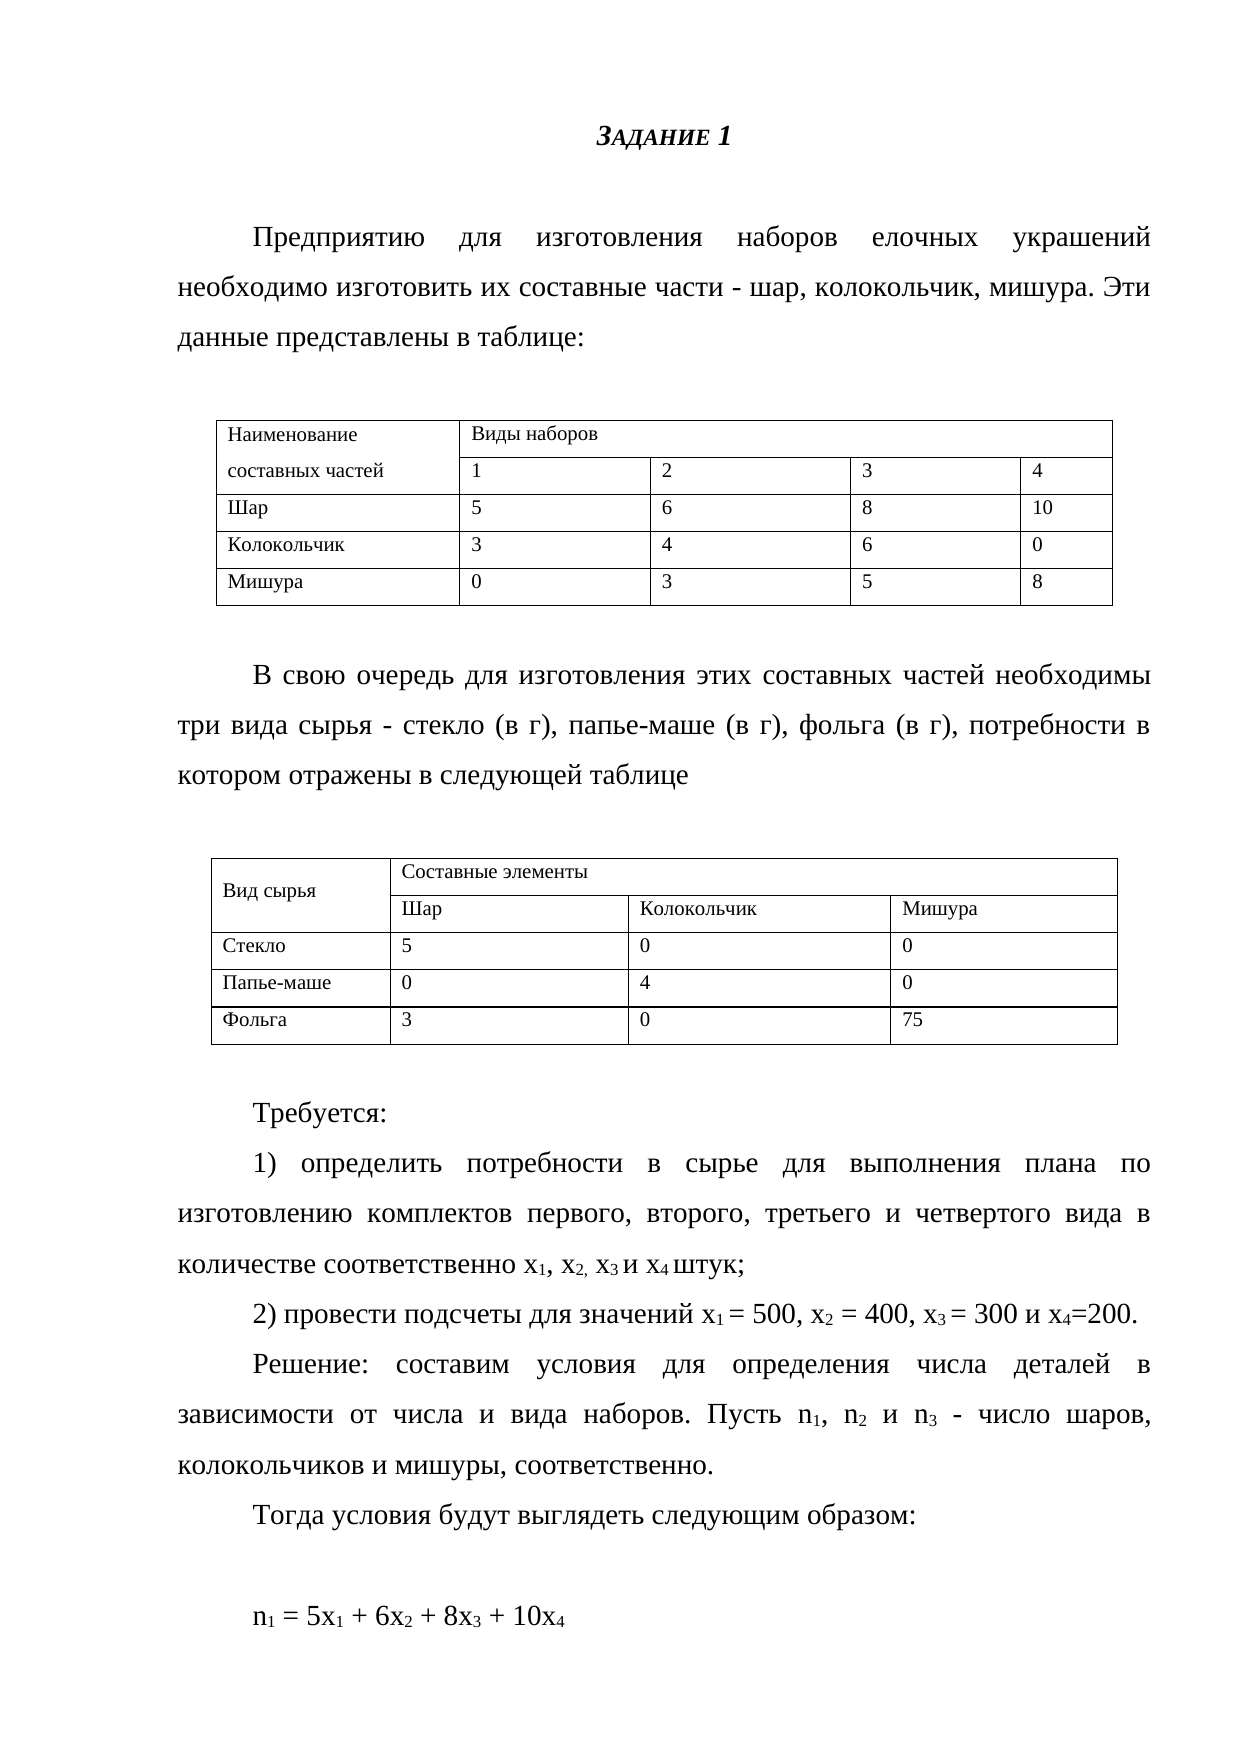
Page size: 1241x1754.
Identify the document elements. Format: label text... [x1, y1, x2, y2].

text В свою очередь для изготовления этих составных частей необходимы три вида сырья - стекло (в г), папье-маше (в г), фольга (в г), потребности в котором отражены в следующей таблице [177, 657, 1152, 791]
table_cell 4 [651, 532, 850, 568]
table_cell Мишура [217, 569, 459, 605]
table_cell 4 [1021, 458, 1112, 494]
text 2) провести подсчеты для значений x1 = 500, x2 = 400, x3 = 300 и x4=200. [177, 1296, 1152, 1329]
table_cell 5 [460, 495, 650, 531]
table_cell Фольга [212, 1008, 390, 1043]
table_cell 75 [891, 1008, 1117, 1043]
table_cell 6 [851, 532, 1020, 568]
table_cell 8 [1021, 569, 1112, 605]
table_cell 2 [651, 458, 850, 494]
table_cell Мишура [891, 896, 1117, 932]
table_cell 0 [629, 933, 890, 969]
table_header Виды наборов [460, 421, 1112, 457]
text Тогда условия будут выглядеть следующим образом: [177, 1497, 1152, 1531]
table_cell 10 [1021, 495, 1112, 531]
table_cell 0 [391, 970, 628, 1006]
table_cell Шар [217, 495, 459, 531]
table_cell Шар [391, 896, 628, 932]
table_cell 0 [891, 933, 1117, 969]
table_cell 5 [851, 569, 1020, 605]
table_cell 0 [629, 1008, 890, 1043]
table_cell 5 [391, 933, 628, 969]
table_cell 0 [1021, 532, 1112, 568]
table_cell 3 [651, 569, 850, 605]
table_cell Папье-маше [212, 970, 390, 1006]
text 1) определить потребности в сырье для выполнения плана по изготовлению комплектов первого, второго, третьего и четвертого вида в количестве соответственно x1, x2, x3 и x4 штук; [177, 1145, 1152, 1279]
subtitle Задание 1 [177, 118, 1152, 152]
table_cell Стекло [212, 933, 390, 969]
table_cell 8 [851, 495, 1020, 531]
table_cell 0 [460, 569, 650, 605]
text Предприятию для изготовления наборов елочных украшений необходимо изготовить их составные части - шар, колокольчик, мишура. Эти данные представлены в таблице: [177, 219, 1152, 353]
table_cell 3 [851, 458, 1020, 494]
text Требуется: [177, 1095, 1152, 1128]
table_cell 3 [460, 532, 650, 568]
text Решение: составим условия для определения числа деталей в зависимости от числа и вида наборов. Пусть n1, n2 и n3 - число шаров, колокольчиков и мишуры, соответственно. [177, 1346, 1152, 1481]
text n1 = 5x1 + 6x2 + 8x3 + 10x4 [177, 1598, 1152, 1631]
table_cell 3 [391, 1008, 628, 1043]
table_cell 6 [651, 495, 850, 531]
table_header Составные элементы [391, 859, 1117, 895]
table_cell 0 [891, 970, 1117, 1006]
table_cell Колокольчик [217, 532, 459, 568]
table_header Вид сырья [212, 859, 390, 932]
table_header Наименование составных частей [217, 421, 459, 494]
table_cell 1 [460, 458, 650, 494]
table_cell 4 [629, 970, 890, 1006]
table_cell Колокольчик [629, 896, 890, 932]
